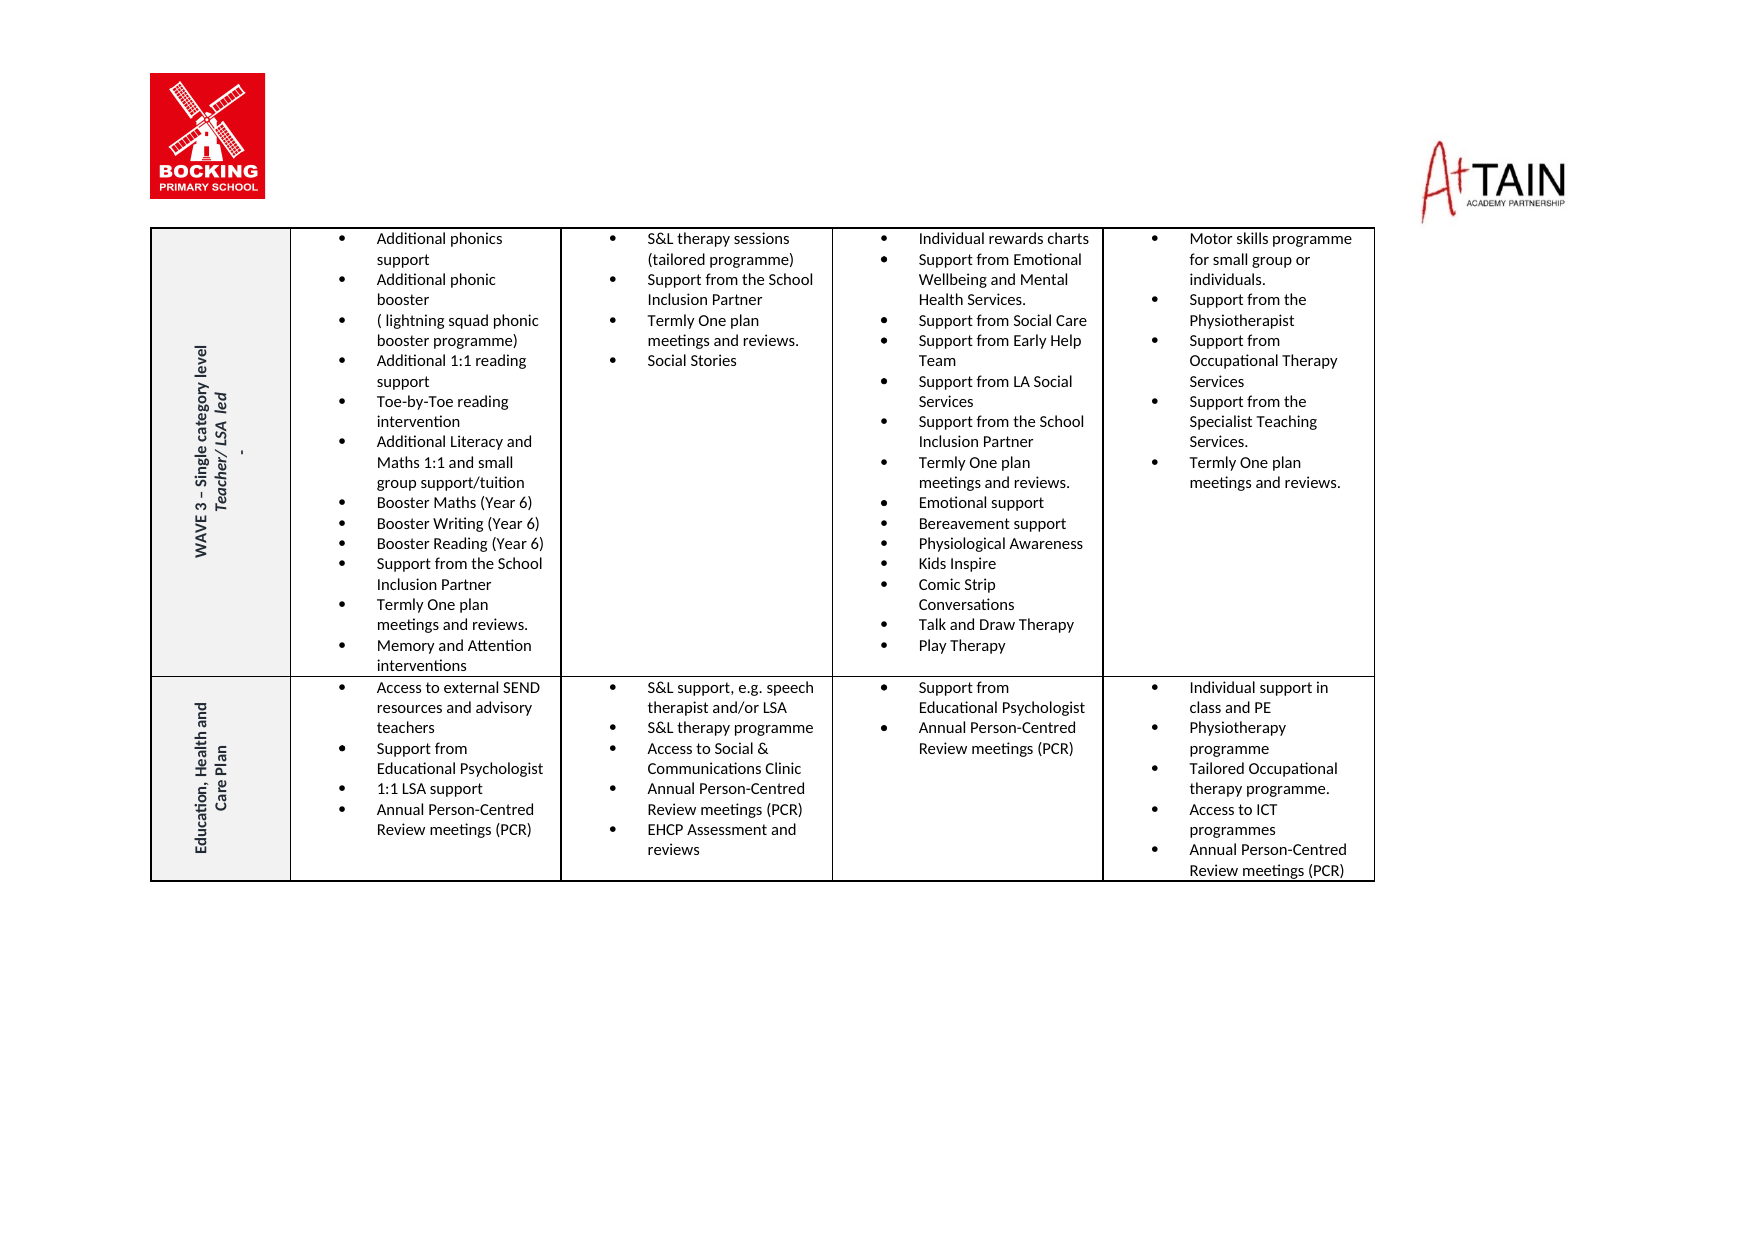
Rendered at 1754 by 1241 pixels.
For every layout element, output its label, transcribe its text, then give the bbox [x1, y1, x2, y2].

table_cell Access to external SEND resources and advisory teachers Support from Educational Psychologist 1:1 LSA support Annual Person-Centred Review meetings (PCR) [291, 677, 560, 880]
table_cell Individual support in class and PE Physiotherapy programme Tailored Occupational therapy programme. Access to ICT programmes Annual Person-Centred Review meetings (PCR) [1104, 677, 1374, 880]
table_cell Education, Health and Care Plan [152, 677, 290, 880]
table_cell Motor skills programme for small group or individuals. Support from the Physiotherapist Support from Occupational Therapy Services Support from the Specialist Teaching Services. Termly One plan meetings and reviews. [1104, 229, 1374, 676]
table_cell S&L support, e.g. speech therapist and/or LSA S&L therapy programme Access to Social & Communications Clinic Annual Person-Centred Review meetings (PCR) EHCP Assessment and reviews [562, 677, 832, 880]
table_cell Support from Educational Psychologist Annual Person-Centred Review meetings (PCR) [833, 677, 1102, 880]
table_cell Additional phonics support Additional phonic booster ( lightning squad phonic booster programme) Additional 1:1 reading support Toe-by-Toe reading intervention Additional Literacy and Maths 1:1 and small group support/tuition Booster Maths (Year 6) Booster Writing (Year 6) Booster Reading (Year 6) Support from the School Inclusion Partner Termly One plan meetings and reviews. Memory and Attention interventions [291, 229, 560, 676]
table_cell WAVE 3 – Single category level Teacher/ LSA led - [152, 229, 290, 676]
picture [150, 73, 265, 199]
table_cell S&L therapy sessions (tailored programme) Support from the School Inclusion Partner Termly One plan meetings and reviews. Social Stories [562, 229, 832, 676]
picture [1393, 126, 1600, 233]
table_cell Individual rewards charts Support from Emotional Wellbeing and Mental Health Services. Support from Social Care Support from Early Help Team Support from LA Social Services Support from the School Inclusion Partner Termly One plan meetings and reviews. Emotional support Bereavement support Physiological Awareness Kids Inspire Comic Strip Conversations Talk and Draw Therapy Play Therapy [833, 229, 1102, 676]
